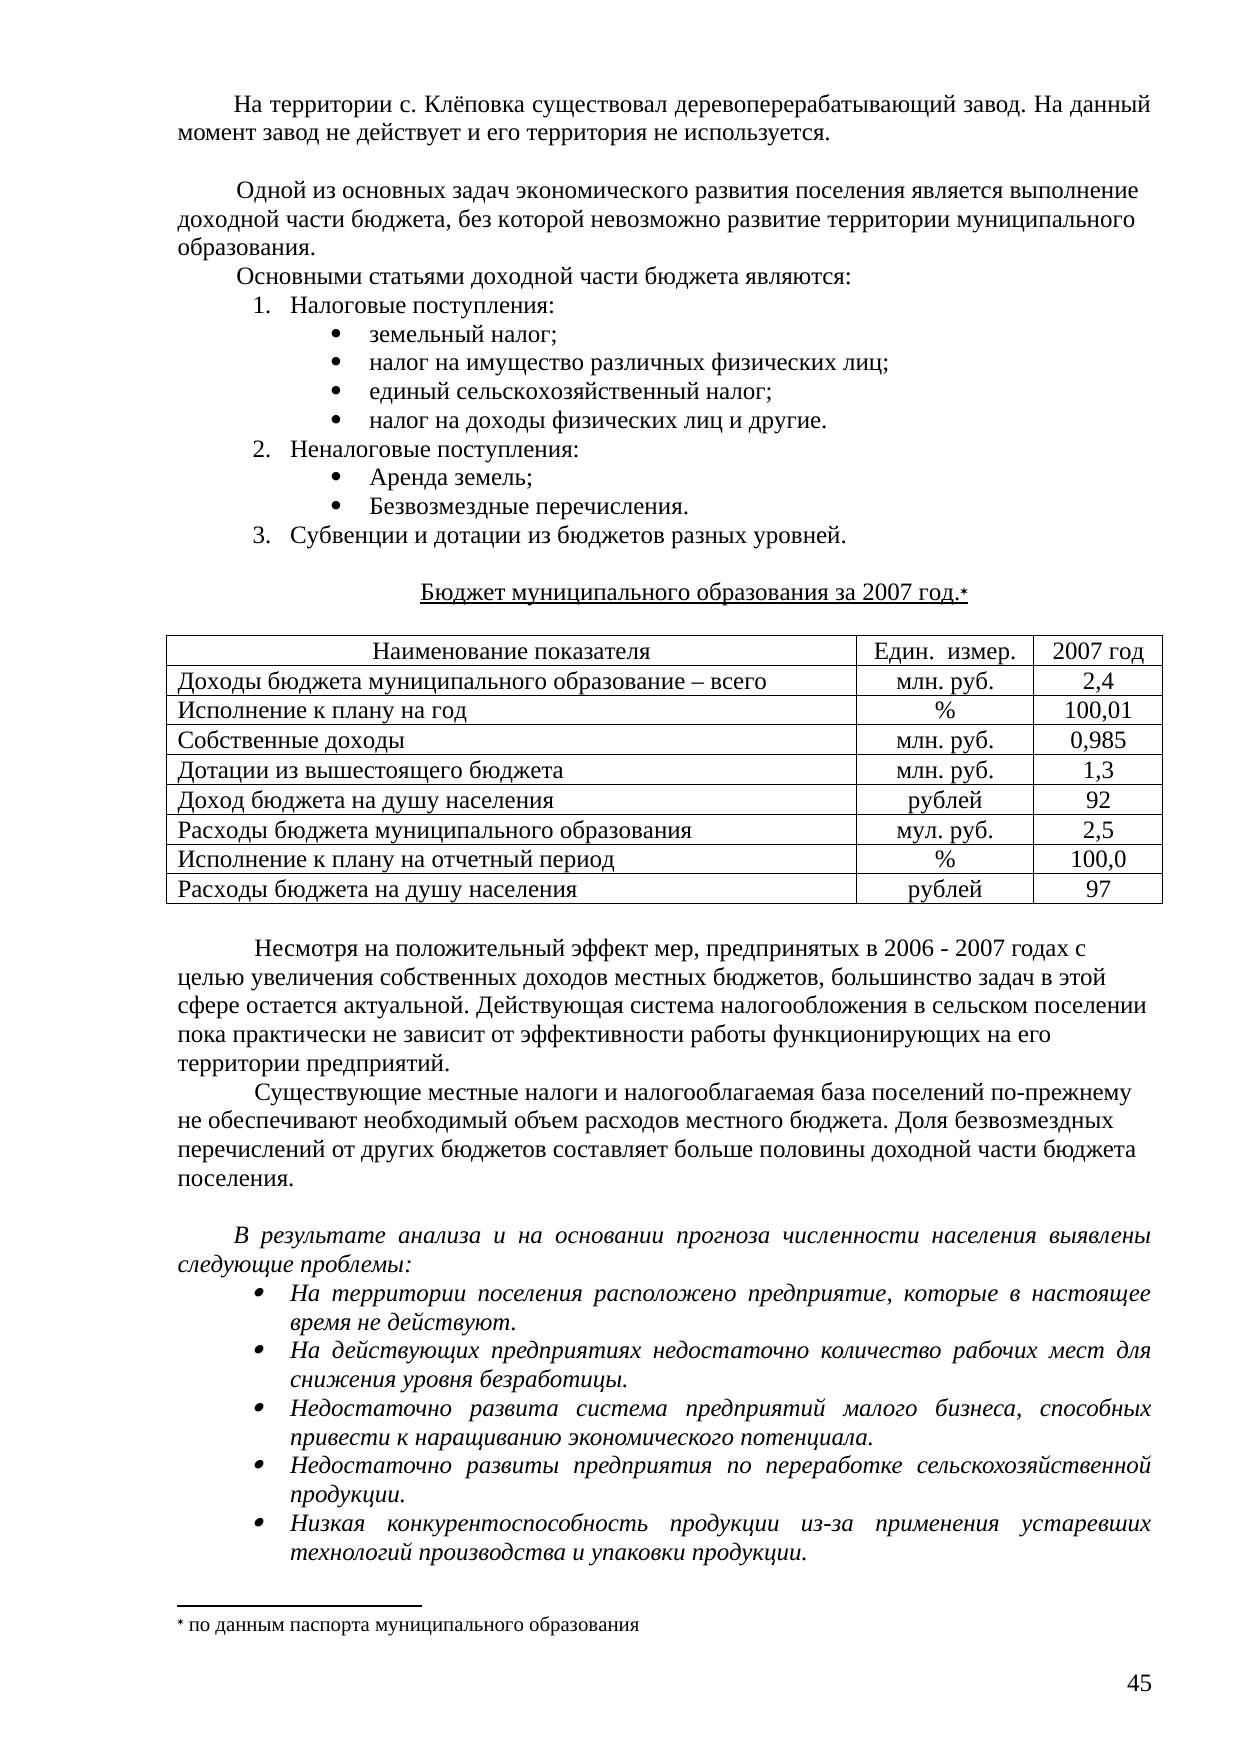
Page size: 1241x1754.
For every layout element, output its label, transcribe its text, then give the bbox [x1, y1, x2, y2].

list земельный налог; [332, 319, 1152, 347]
text В результате анализа и на основании прогноза численности населения выявлены следующие проблемы: [177, 1220, 1152, 1278]
table_cell 1,3 [1034, 755, 1162, 784]
list Недостаточно развиты предприятия по переработке сельскохозяйственной продукции. [252, 1450, 1152, 1508]
table_cell рублей [857, 785, 1033, 814]
table_cell 100,01 [1034, 696, 1162, 724]
list налог на имущество различных физических лиц; [332, 347, 1152, 376]
list Неналоговые поступления: [252, 434, 1152, 462]
table_cell % [857, 696, 1033, 724]
table_cell 0,985 [1034, 725, 1162, 754]
text Одной из основных задач экономического развития поселения является выполнение доходной части бюджета, без которой невозможно развитие территории муниципального образования. [177, 175, 1152, 261]
text На территории с. Клёповка существовал деревоперерабатывающий завод. На данный момент завод не действует и его территория не используется. [177, 89, 1152, 146]
table_cell Расходы бюджета на душу населения [167, 874, 856, 903]
table_cell Расходы бюджета муниципального образования [167, 815, 856, 843]
table_cell 100,0 [1034, 845, 1162, 873]
table_cell рублей [857, 874, 1033, 903]
table_cell Исполнение к плану на отчетный период [167, 845, 856, 873]
table_cell % [857, 845, 1033, 873]
table_cell Доход бюджета на душу населения [167, 785, 856, 814]
list Безвозмездные перечисления. [332, 491, 1152, 520]
table_cell млн. руб. [857, 725, 1033, 754]
table_cell Собственные доходы [167, 725, 856, 754]
table_header Един. измер. [857, 636, 1033, 665]
table_cell Дотации из вышестоящего бюджета [167, 755, 856, 784]
list Налоговые поступления: [252, 290, 1152, 319]
list единый сельскохозяйственный налог; [332, 376, 1152, 405]
list Аренда земель; [332, 462, 1152, 491]
text Несмотря на положительный эффект мер, предпринятых в 2006 - 2007 годах с целью увеличения собственных доходов местных бюджетов, большинство задач в этой сфере остается актуальной. Действующая система налогообложения в сельском поселении пока практически не зависит от эффективности работы функционирующих на его территории предприятий. [177, 933, 1152, 1077]
list Субвенции и дотации из бюджетов разных уровней. [252, 520, 1152, 549]
text Существующие местные налоги и налогооблагаемая база поселений по-прежнему не обеспечивают необходимый объем расходов местного бюджета. Доля безвозмездных перечислений от других бюджетов составляет больше половины доходной части бюджета поселения. [177, 1077, 1152, 1192]
table_cell 2,5 [1034, 815, 1162, 843]
list Низкая конкурентоспособность продукции из-за применения устаревших технологий производства и упаковки продукции. [252, 1508, 1152, 1565]
table_cell 2,4 [1034, 666, 1162, 694]
table_cell 92 [1034, 785, 1162, 814]
table_cell 97 [1034, 874, 1162, 903]
table_cell мул. руб. [857, 815, 1033, 843]
table_cell Исполнение к плану на год [167, 696, 856, 724]
list Недостаточно развита система предприятий малого бизнеса, способных привести к наращиванию экономического потенциала. [252, 1393, 1152, 1450]
list На территории поселения расположено предприятие, которые в настоящее время не действуют. [252, 1278, 1152, 1335]
table_cell млн. руб. [857, 666, 1033, 694]
list налог на доходы физических лиц и другие. [332, 405, 1152, 434]
table_header 2007 год [1034, 636, 1162, 665]
table_header Наименование показателя [167, 636, 856, 665]
table_cell Доходы бюджета муниципального образование – всего [167, 666, 856, 694]
list На действующих предприятиях недостаточно количество рабочих мест для снижения уровня безработицы. [252, 1335, 1152, 1393]
table_cell млн. руб. [857, 755, 1033, 784]
text Бюджет муниципального образования за 2007 год. [177, 577, 1152, 606]
text Основными статьями доходной части бюджета являются: [236, 261, 1152, 290]
